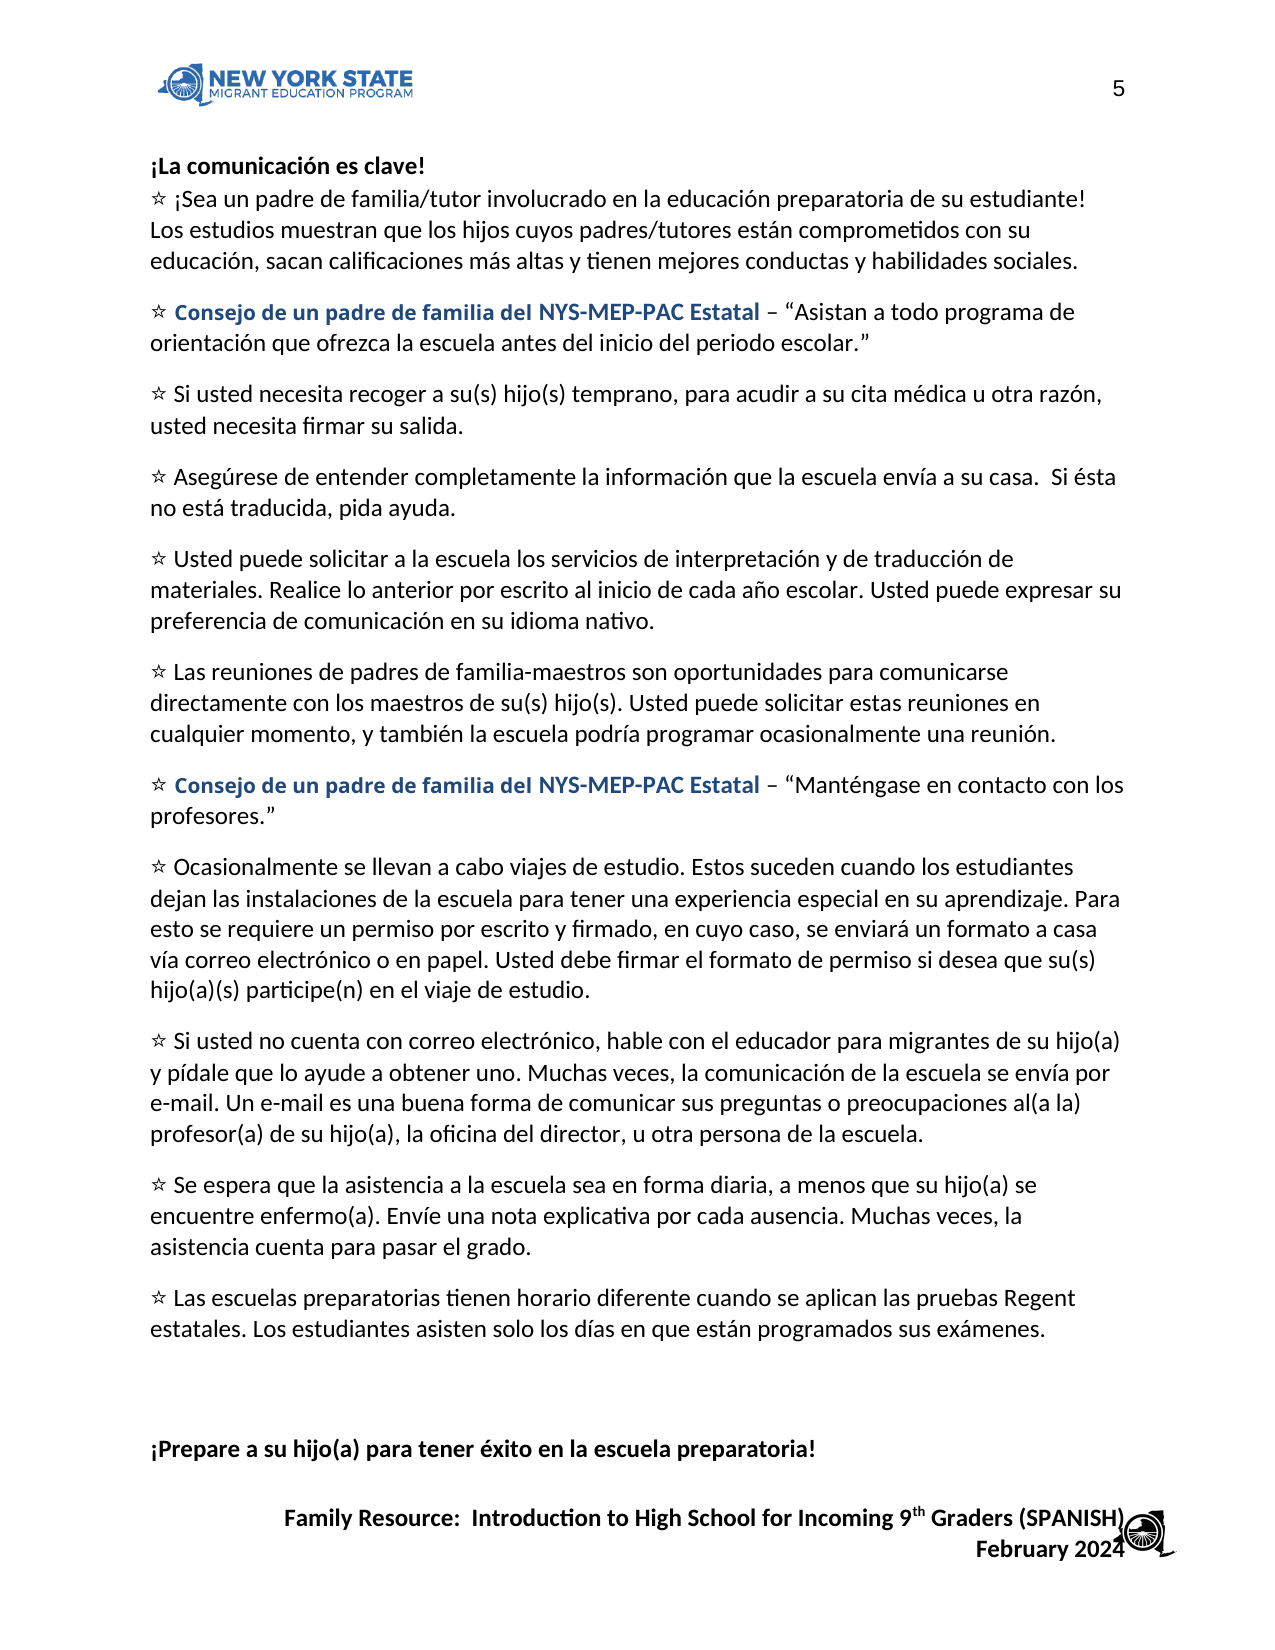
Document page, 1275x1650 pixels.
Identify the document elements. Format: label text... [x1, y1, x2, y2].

text ⭐ Consejo de un padre de familia del NYS-MEP-PAC Estatal – “Asistan a todo programa de orientación que ofrezca la escuela antes del inicio del periodo escolar.” [150, 293, 1125, 358]
text ⭐ Si usted no cuenta con correo electrónico, hable con el educador para migrantes de su hijo(a) y pídale que lo ayude a obtener uno. Muchas veces, la comunicación de la escuela se envía por e-mail. Un e-mail es una buena forma de comunicar sus preguntas o preocupaciones al(a la) profesor(a) de su hijo(a), la oficina del director, u otra persona de la escuela. [150, 1023, 1125, 1148]
picture [1112, 1500, 1178, 1565]
picture [156, 61, 413, 107]
text ⭐ Consejo de un padre de familia del NYS-MEP-PAC Estatal – “Manténgase en contacto con los profesores.” [150, 766, 1125, 831]
text ¡La comunicación es clave! [150, 150, 1125, 181]
text ¡Prepare a su hijo(a) para tener éxito en la escuela preparatoria! [150, 1433, 1125, 1463]
text ⭐ Asegúrese de entender completamente la información que la escuela envía a su casa. Si ésta no está traducida, pida ayuda. [150, 458, 1125, 523]
text ⭐ Si usted necesita recoger a su(s) hijo(s) temprano, para acudir a su cita médica u otra razón, usted necesita firmar su salida. [150, 376, 1125, 440]
text ⭐ Usted puede solicitar a la escuela los servicios de interpretación y de traducción de materiales. Realice lo anterior por escrito al inicio de cada año escolar. Usted puede expresar su preferencia de comunicación en su idioma nativo. [150, 541, 1125, 636]
text ⭐ Las reuniones de padres de familia-maestros son oportunidades para comunicarse directamente con los maestros de su(s) hijo(s). Usted puede solicitar estas reuniones en cualquier momento, y también la escuela podría programar ocasionalmente una reunión. [150, 653, 1125, 749]
text ⭐ Ocasionalmente se llevan a cabo viajes de estudio. Estos suceden cuando los estudiantes dejan las instalaciones de la escuela para tener una experiencia especial en su aprendizaje. Para esto se requiere un permiso por escrito y firmado, en cuyo caso, se enviará un formato a casa vía correo electrónico o en papel. Usted debe firmar el formato de permiso si desea que su(s) hijo(a)(s) participe(n) en el viaje de estudio. [150, 849, 1125, 1005]
text ⭐ Se espera que la asistencia a la escuela sea en forma diaria, a menos que su hijo(a) se encuentre enfermo(a). Envíe una nota explicativa por cada ausencia. Muchas veces, la asistencia cuenta para pasar el grado. [150, 1166, 1125, 1261]
text ⭐ Las escuelas preparatorias tienen horario diferente cuando se aplican las pruebas Regent estatales. Los estudiantes asisten solo los días en que están programados sus exámenes. [150, 1279, 1125, 1344]
text ⭐ ¡Sea un padre de familia/tutor involucrado en la educación preparatoria de su estudiante! Los estudios muestran que los hijos cuyos padres/tutores están comprometidos con su educación, sacan calificaciones más altas y tienen mejores conductas y habilidades sociales. [150, 181, 1125, 276]
